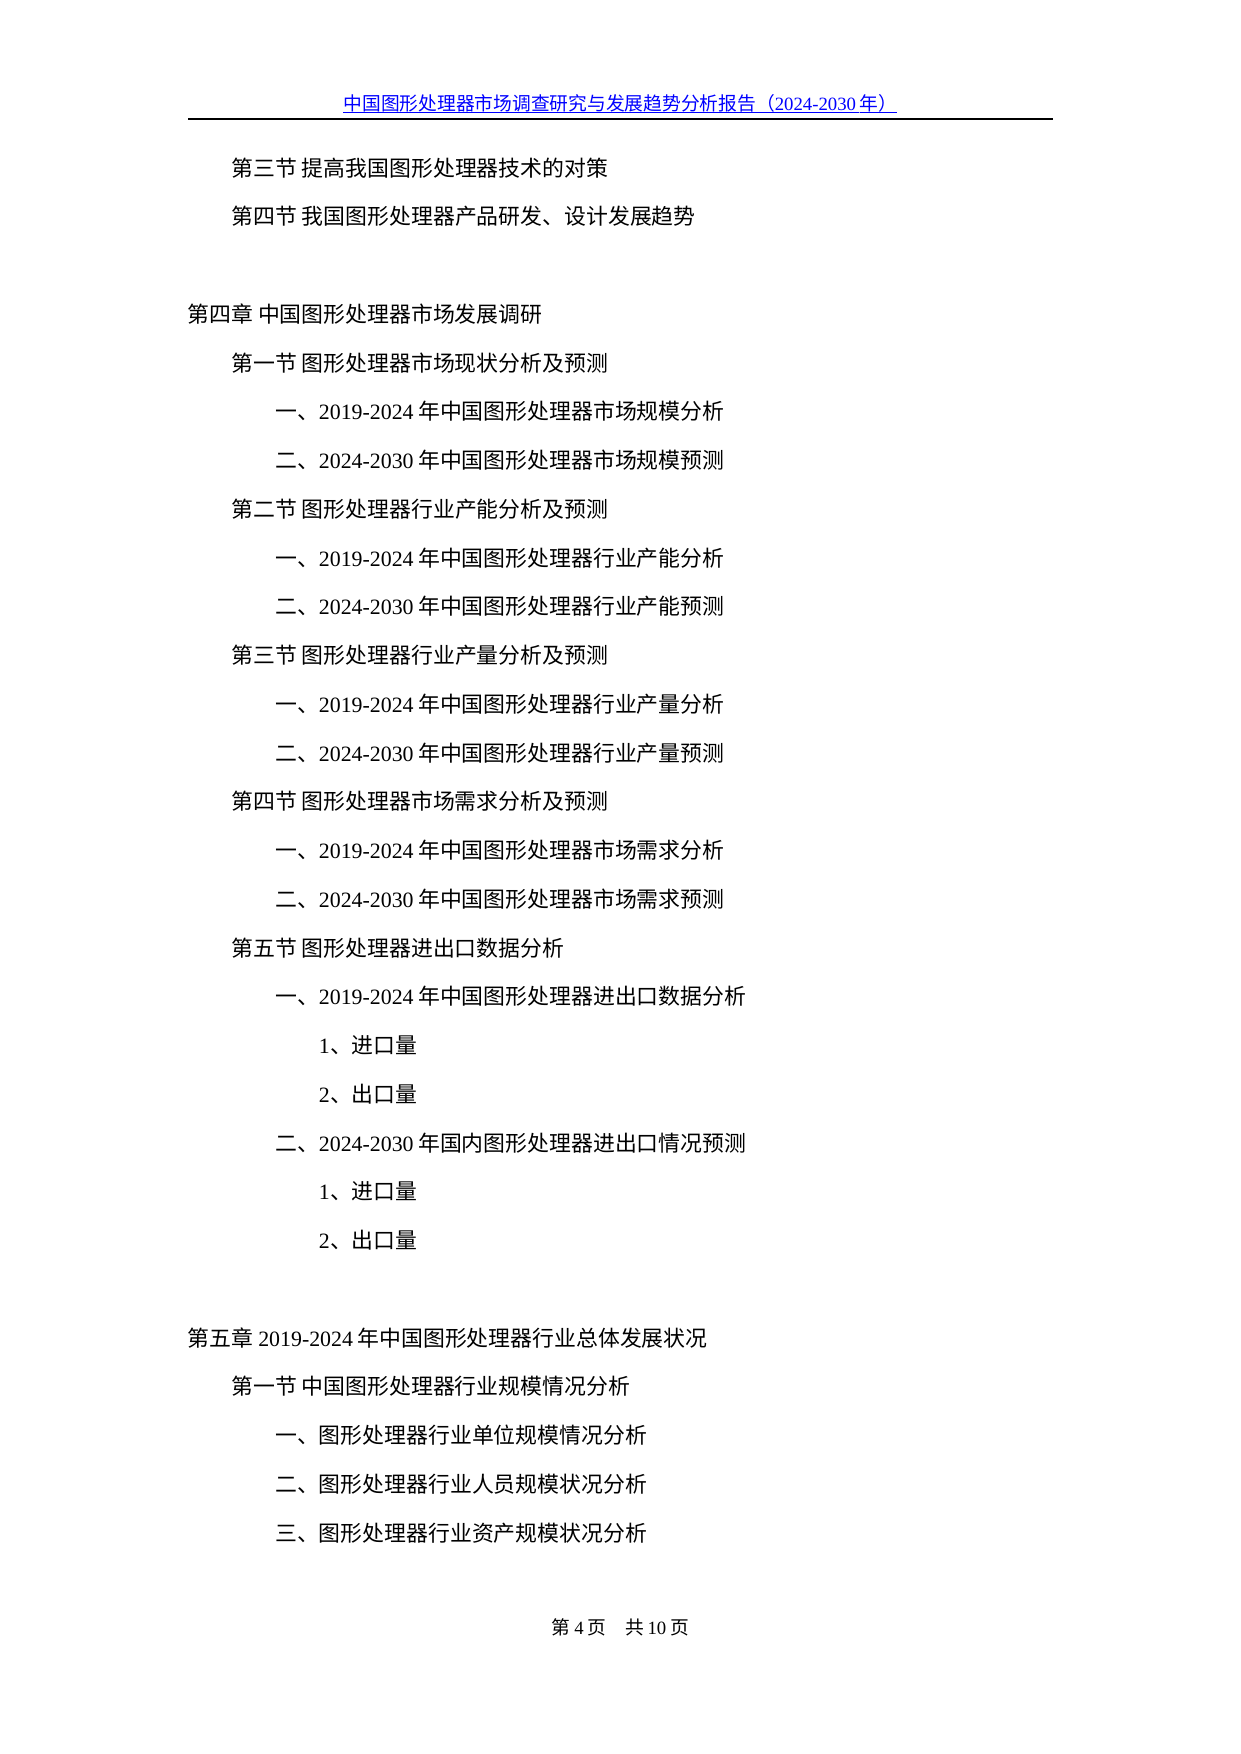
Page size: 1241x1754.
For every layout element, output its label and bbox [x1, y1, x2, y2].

text [187, 150, 1053, 1548]
